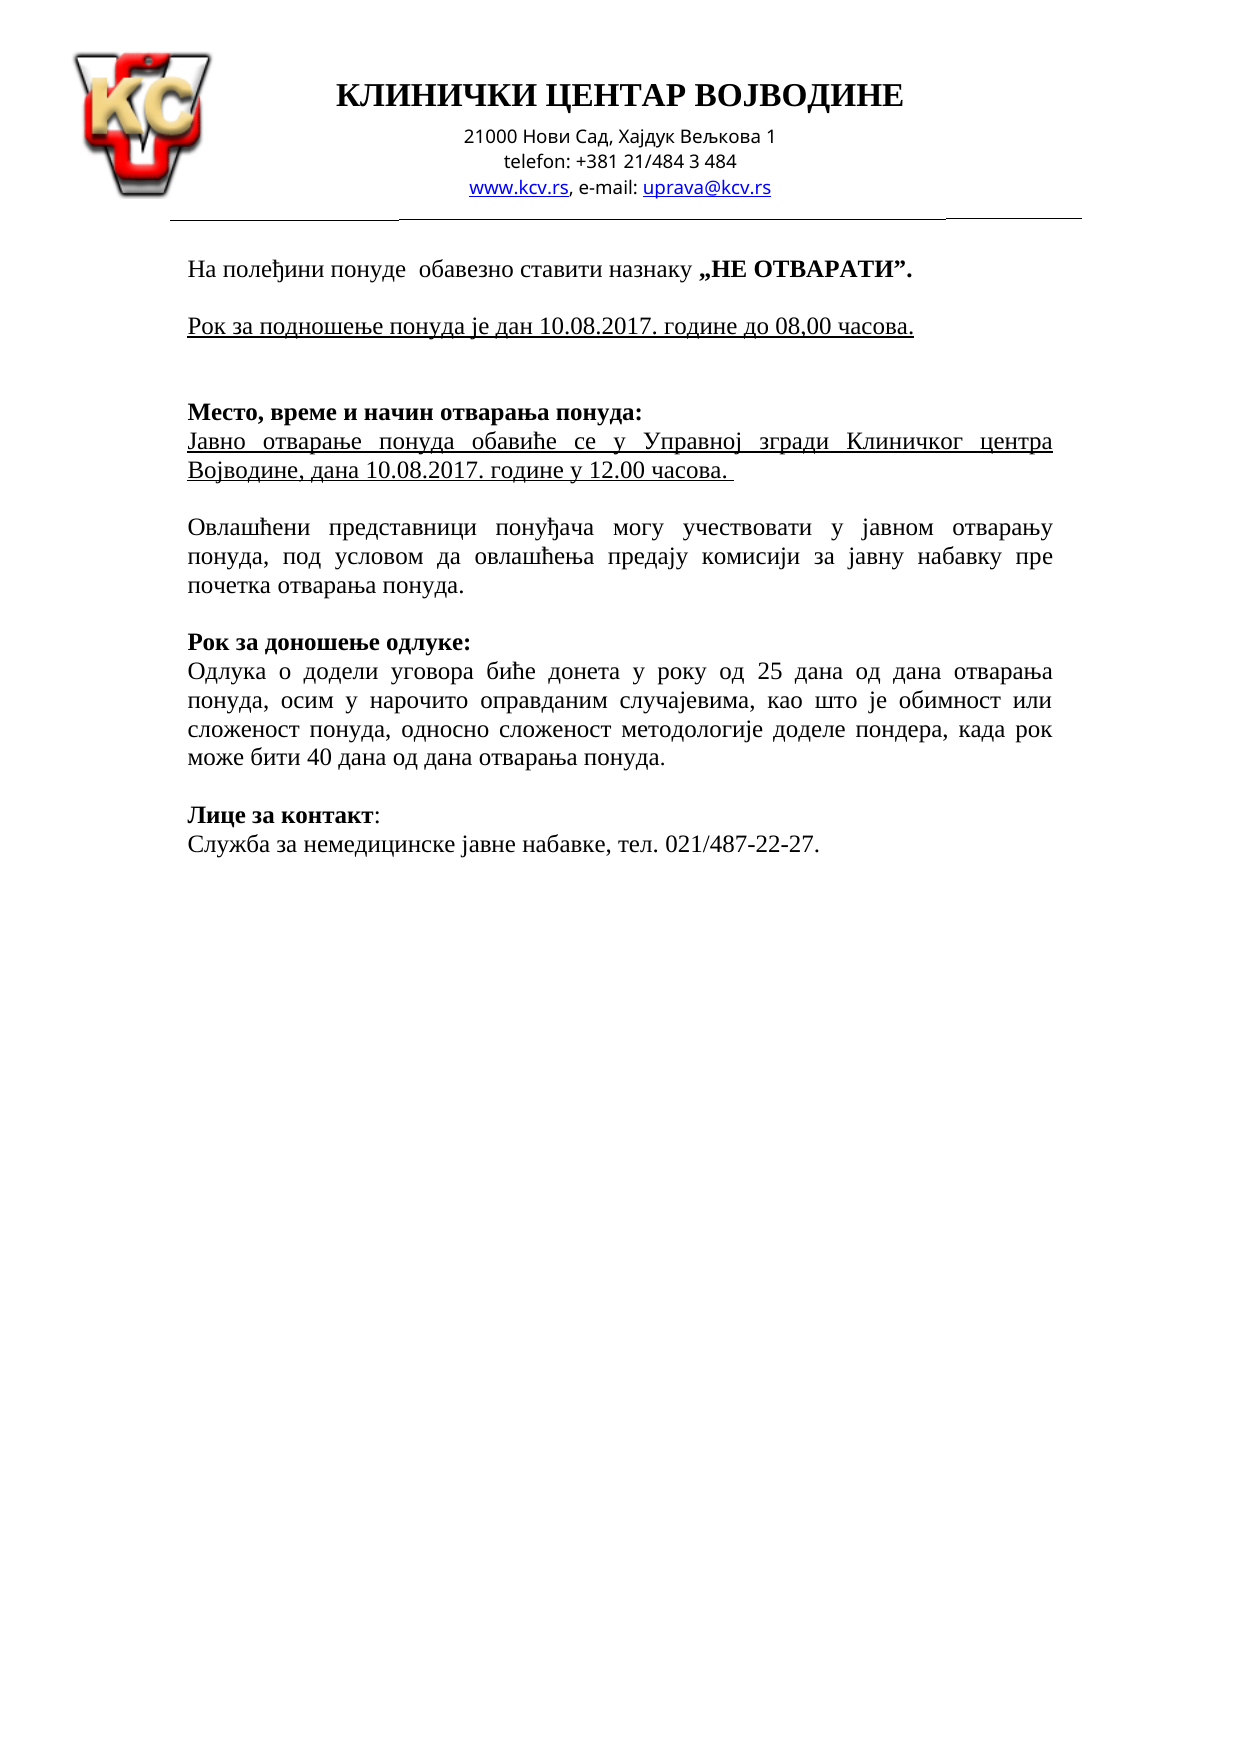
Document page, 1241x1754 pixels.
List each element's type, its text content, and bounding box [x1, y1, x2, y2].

picture [70, 50, 216, 199]
text Служба за немедицинске јавне набавке, тел. 021/487-22-27. [187, 829, 1053, 857]
text На полеђини понуде обавезно ставити назнаку „НЕ ОТВАРАТИ”. [187, 254, 1053, 282]
text Место, време и начин отварања понуда: [187, 397, 1053, 426]
text Јавно отварање понуда обавиће се у Управној згради Клиничког центра Војводине, дана 10.08.2017. године у 12.00 часова. [187, 426, 1053, 451]
text Одлука о додели уговора биће донета у року од . [187, 656, 1053, 771]
text Лице за контакт: [187, 800, 1053, 829]
text Рок за подношење понуда је дан 10.08.2017. године до 08,00 часова. [187, 311, 1053, 340]
text Рок за доношење одлуке: [187, 627, 1053, 656]
text Јавно отварање понуда обавиће се у Управној згради Клиничког центра Војводине, дана 10.08.2017. године у 12.00 часова. [187, 453, 1053, 484]
text Овлашћени представници понуђача могу учествовати у јавном отварању понуда, под условом да овлашћења предају комисији за јавну набавку пре почетка отварања понуда. [187, 512, 1053, 599]
